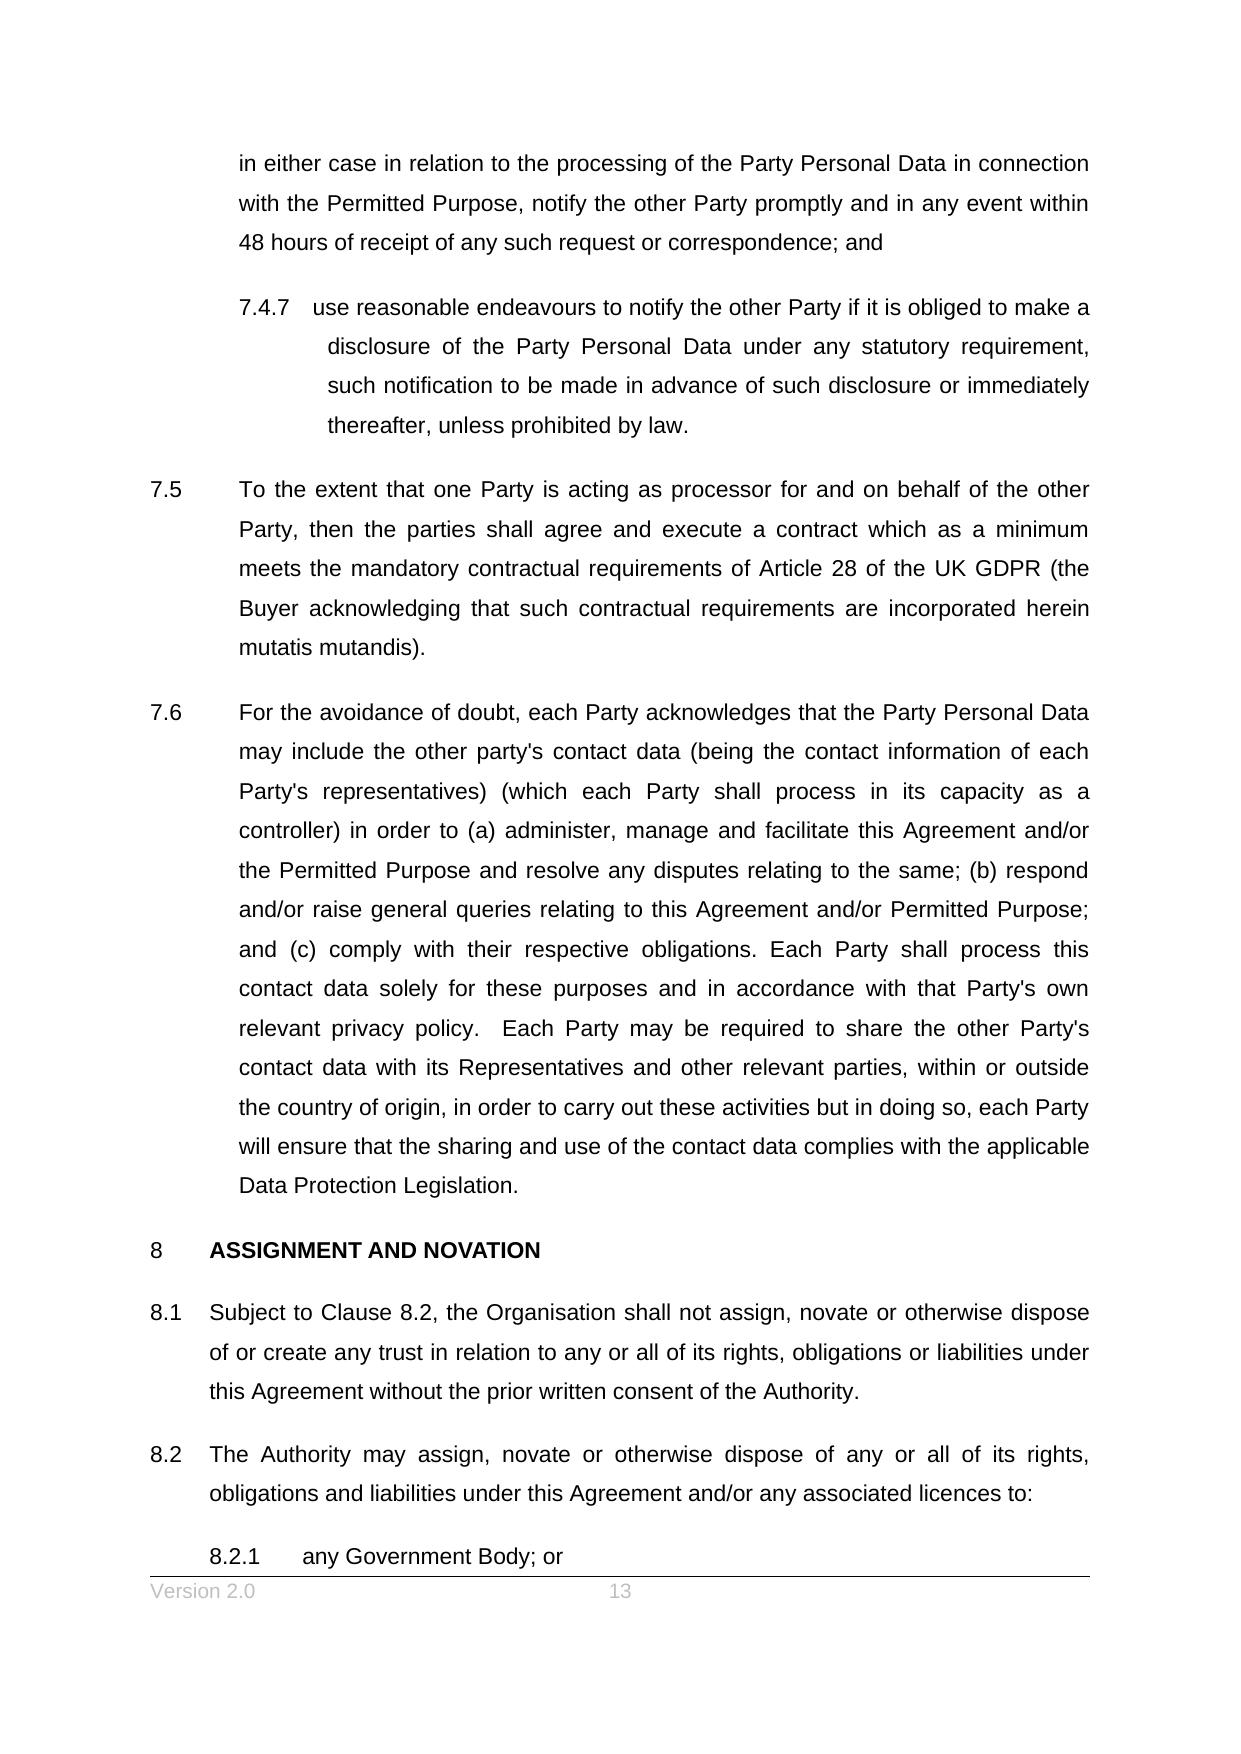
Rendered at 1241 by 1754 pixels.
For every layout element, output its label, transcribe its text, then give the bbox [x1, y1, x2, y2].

subtitle The Authority may assign, novate or otherwise dispose of any or all of its rights, obligations and liabilities under this Agreement and/or any associated licences to: [150, 1441, 1090, 1507]
list use reasonable endeavours to notify the other Party if it is obliged to make a disclosure of the Party Personal Data under any statutory requirement, such notification to be made in advance of such disclosure or immediately thereafter, unless prohibited by law. [239, 293, 1090, 438]
list To the extent that one Party is acting as processor for and on behalf of the other Party, then the parties shall agree and execute a contract which as a minimum meets the mandatory contractual requirements of Article 28 of the UK GDPR (the Buyer acknowledging that such contractual requirements are incorporated herein mutatis mutandis). [150, 476, 1090, 661]
text in either case in relation to the processing of the Party Personal Data in connection with the Permitted Purpose, notify the other Party promptly and in any event within 48 hours of receipt of any such request or correspondence; and [239, 150, 1090, 255]
list For the avoidance of doubt, each Party acknowledges that the Party Personal Data may include the other party's contact data (being the contact information of each Party's representatives) (which each Party shall process in its capacity as a controller) in order to (a) administer, manage and facilitate this Agreement and/or the Permitted Purpose and resolve any disputes relating to the same; (b) respond and/or raise general queries relating to this Agreement and/or Permitted Purpose; and (c) comply with their respective obligations. Each Party shall process this contact data solely for these purposes and in accordance with that Party's own relevant privacy policy. Each Party may be required to share the other Party's contact data with its Representatives and other relevant parties, within or outside the country of origin, in order to carry out these activities but in doing so, each Party will ensure that the sharing and use of the contact data complies with the applicable Data Protection Legislation. [150, 699, 1090, 1199]
subtitle ASSIGNMENT AND NOVATION [150, 1237, 1090, 1263]
subtitle any Government Body; or [209, 1543, 1090, 1569]
subtitle Subject to Clause 8.2, the Organisation shall not assign, novate or otherwise dispose of or create any trust in relation to any or all of its rights, obligations or liabilities under this Agreement without the prior written consent of the Authority. [150, 1299, 1090, 1405]
